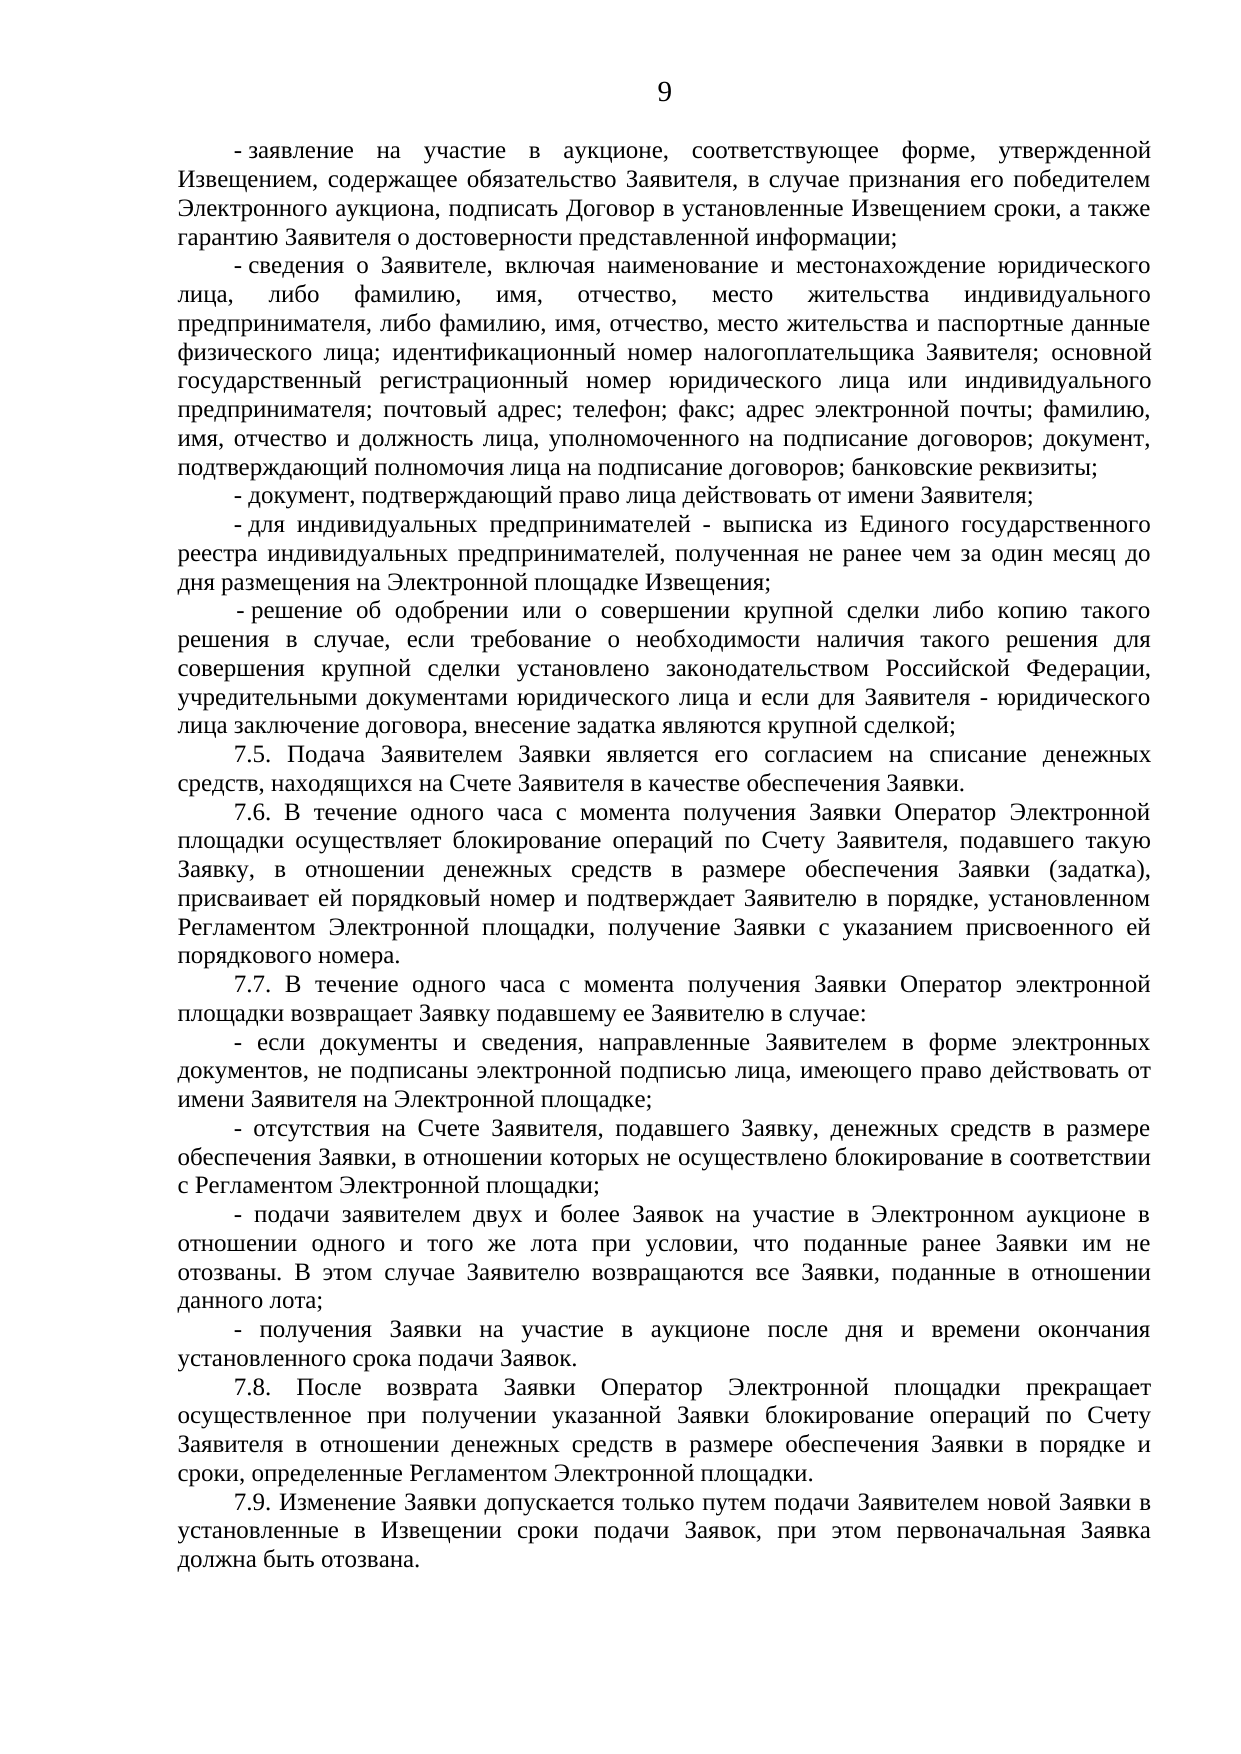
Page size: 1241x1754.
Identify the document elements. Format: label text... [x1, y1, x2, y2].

text 7.9. Изменение Заявки допускается только путем подачи Заявителем новой Заявки в установленные в Извещении сроки подачи Заявок, при этом первоначальная Заявка должна быть отозвана. [177, 1487, 1152, 1573]
text 7.8. После возврата Заявки Оператор Электронной площадки прекращает осуществленное при получении указанной Заявки блокирование операций по Счету Заявителя в отношении денежных средств в размере обеспечения Заявки в порядке и сроки, определенные Регламентом Электронной площадки. [177, 1372, 1152, 1487]
text - документ, подтверждающий право лица действовать от имени Заявителя; [177, 480, 1152, 509]
text 7.5. Подача Заявителем Заявки является его согласием на списание денежных средств, находящихся на Счете Заявителя в качестве обеспечения Заявки. [177, 739, 1152, 797]
text 7.7. В течение одного часа с момента получения Заявки Оператор электронной площадки возвращает Заявку подавшему ее Заявителю в случае: [177, 969, 1152, 1027]
text - заявление на участие в аукционе, соответствующее форме, утвержденной Извещением, содержащее обязательство Заявителя, в случае признания его победителем Электронного аукциона, подписать Договор в установленные Извещением сроки, а также гарантию Заявителя о достоверности представленной информации; [177, 135, 1152, 250]
text - сведения о Заявителе, включая наименование и местонахождение юридического лица, либо фамилию, имя, отчество, место жительства индивидуального предпринимателя, либо фамилию, имя, отчество, место жительства и паспортные данные физического лица; идентификационный номер налогоплательщика Заявителя; основной государственный регистрационный номер юридического лица или индивидуального предпринимателя; почтовый адрес; телефон; факс; адрес электронной почты; фамилию, имя, отчество и должность лица, уполномоченного на подписание договоров; документ, подтверждающий полномочия лица на подписание договоров; банковские реквизиты; [177, 250, 1152, 480]
text - отсутствия на Счете Заявителя, подавшего Заявку, денежных средств в размере обеспечения Заявки, в отношении которых не осуществлено блокирование в соответствии с Регламентом Электронной площадки; [177, 1113, 1152, 1199]
text - для индивидуальных предпринимателей - выписка из Единого государственного реестра индивидуальных предпринимателей, полученная не ранее чем за один месяц до дня размещения на Электронной площадке Извещения; [177, 509, 1152, 595]
text - решение об одобрении или о совершении крупной сделки либо копию такого решения в случае, если требование о необходимости наличия такого решения для совершения крупной сделки установлено законодательством Российской Федерации, учредительными документами юридического лица и если для Заявителя - юридического лица заключение договора, внесение задатка являются крупной сделкой; [177, 595, 1152, 739]
text - подачи заявителем двух и более Заявок на участие в Электронном аукционе в отношении одного и того же лота при условии, что поданные ранее Заявки им не отозваны. В этом случае Заявителю возвращаются все Заявки, поданные в отношении данного лота; [177, 1199, 1152, 1314]
text - если документы и сведения, направленные Заявителем в форме электронных документов, не подписаны электронной подписью лица, имеющего право действовать от имени Заявителя на Электронной площадке; [177, 1027, 1152, 1113]
text - получения Заявки на участие в аукционе после дня и времени окончания установленного срока подачи Заявок. [177, 1314, 1152, 1372]
text 7.6. В течение одного часа с момента получения Заявки Оператор Электронной площадки осуществляет блокирование операций по Счету Заявителя, подавшего такую Заявку, в отношении денежных средств в размере обеспечения Заявки (задатка), присваивает ей порядковый номер и подтверждает Заявителю в порядке, установленном Регламентом Электронной площадки, получение Заявки с указанием присвоенного ей порядкового номера. [177, 797, 1152, 969]
